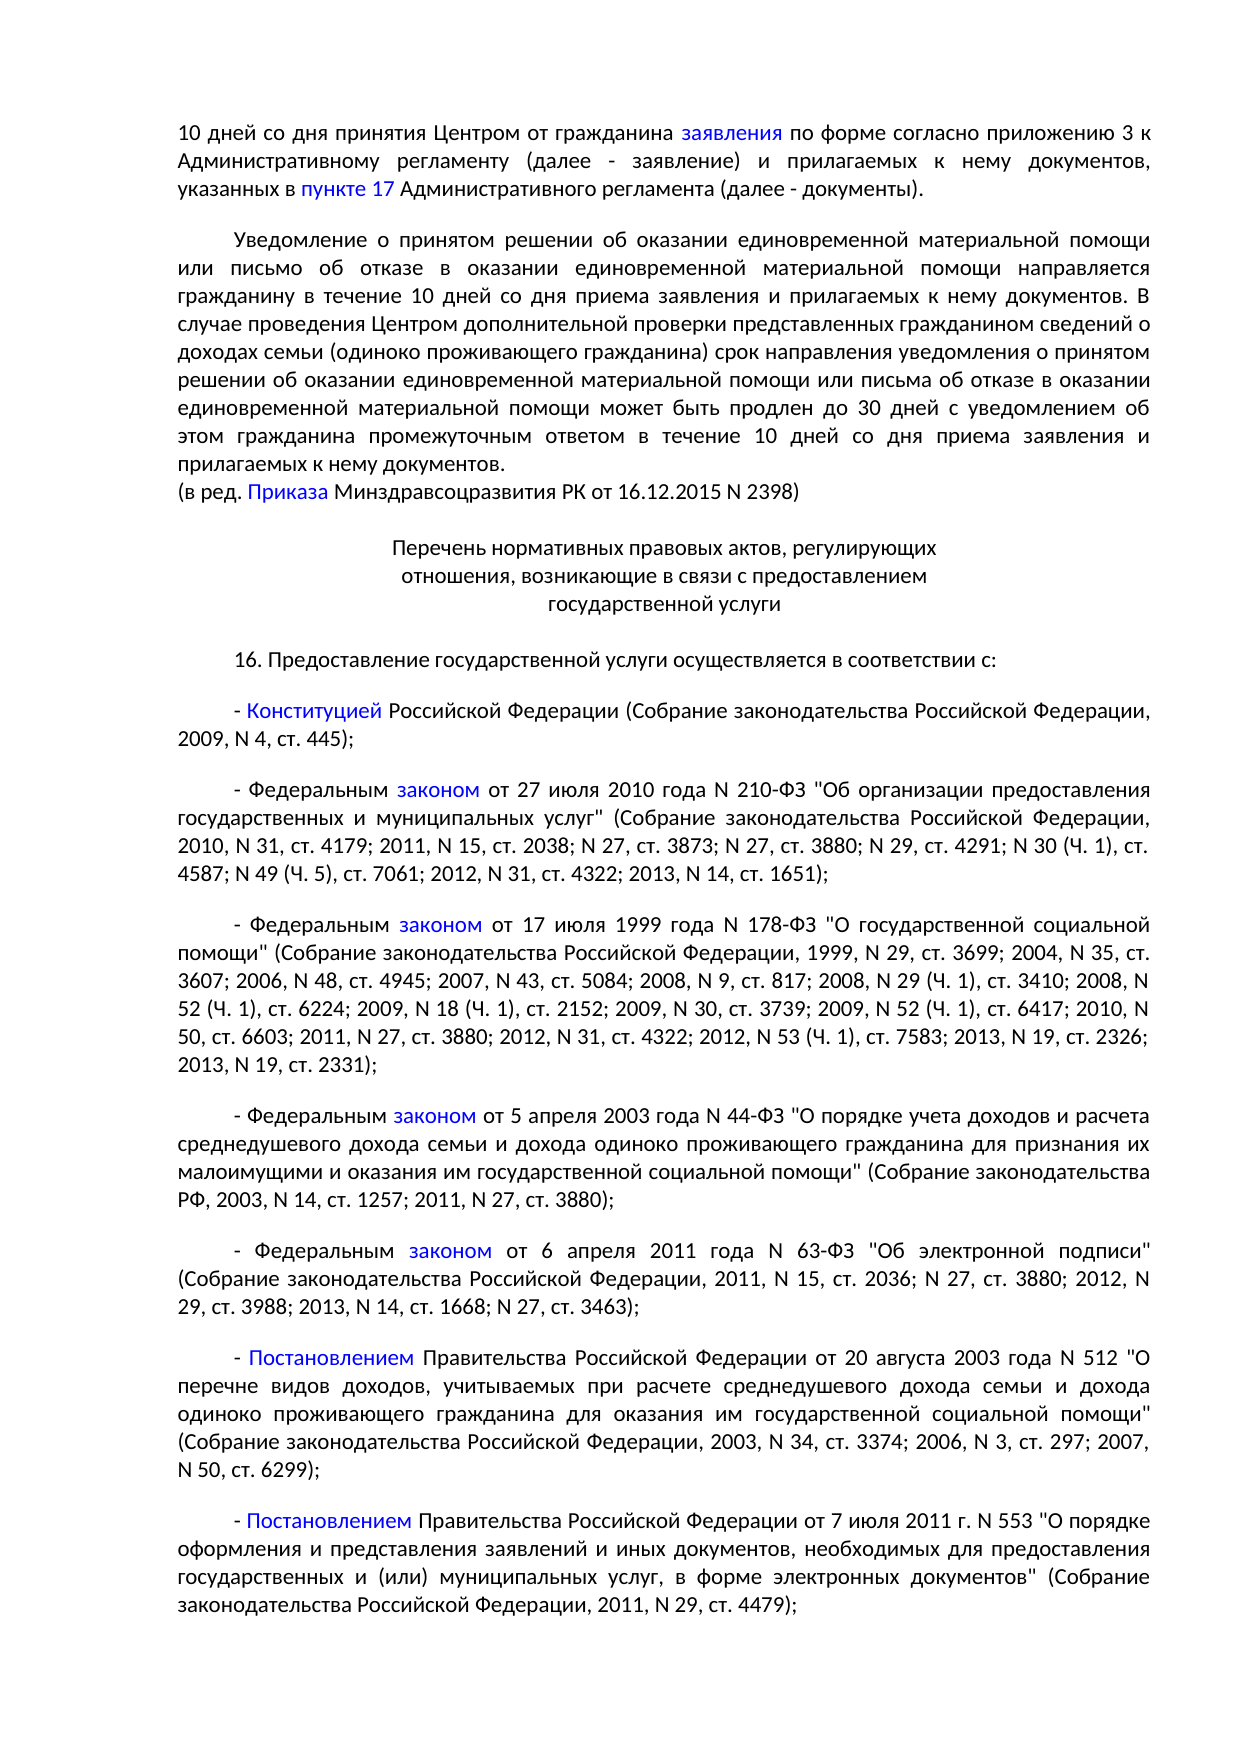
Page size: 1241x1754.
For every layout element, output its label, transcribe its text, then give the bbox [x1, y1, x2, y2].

text - Федеральным законом от 5 апреля 2003 года N 44-ФЗ "О порядке учета доходов и расчета среднедушевого дохода семьи и дохода одиноко проживающего гражданина для признания их малоимущими и оказания им государственной социальной помощи" (Собрание законодательства РФ, 2003, N 14, ст. 1257; 2011, N 27, ст. 3880); [177, 1101, 1152, 1213]
text (в ред. Приказа Минздравсоцразвития РК от 16.12.2015 N 2398) [177, 477, 1152, 505]
text государственной услуги [177, 589, 1152, 617]
text Перечень нормативных правовых актов, регулирующих [177, 533, 1152, 561]
text - Федеральным законом от 17 июля 1999 года N 178-ФЗ "О государственной социальной помощи" (Собрание законодательства Российской Федерации, 1999, N 29, ст. 3699; 2004, N 35, ст. 3607; 2006, N 48, ст. 4945; 2007, N 43, ст. 5084; 2008, N 9, ст. 817; 2008, N 29 (Ч. 1), ст. 3410; 2008, N 52 (Ч. 1), ст. 6224; 2009, N 18 (Ч. 1), ст. 2152; 2009, N 30, ст. 3739; 2009, N 52 (Ч. 1), ст. 6417; 2010, N 50, ст. 6603; 2011, N 27, ст. 3880; 2012, N 31, ст. 4322; 2012, N 53 (Ч. 1), ст. 7583; 2013, N 19, ст. 2326; 2013, N 19, ст. 2331); [177, 910, 1152, 1078]
text - Конституцией Российской Федерации (Собрание законодательства Российской Федерации, 2009, N 4, ст. 445); [177, 696, 1152, 752]
text 16. Предоставление государственной услуги осуществляется в соответствии с: [177, 645, 1152, 673]
text - Постановлением Правительства Российской Федерации от 20 августа 2003 года N 512 "О перечне видов доходов, учитываемых при расчете среднедушевого дохода семьи и дохода одиноко проживающего гражданина для оказания им государственной социальной помощи" (Собрание законодательства Российской Федерации, 2003, N 34, ст. 3374; 2006, N 3, ст. 297; 2007, N 50, ст. 6299); [177, 1343, 1152, 1483]
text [177, 118, 1152, 202]
text - Федеральным законом от 27 июля 2010 года N 210-ФЗ "Об организации предоставления государственных и муниципальных услуг" (Собрание законодательства Российской Федерации, 2010, N 31, ст. 4179; 2011, N 15, ст. 2038; N 27, ст. 3873; N 27, ст. 3880; N 29, ст. 4291; N 30 (Ч. 1), ст. 4587; N 49 (Ч. 5), ст. 7061; 2012, N 31, ст. 4322; 2013, N 14, ст. 1651); [177, 775, 1152, 887]
text отношения, возникающие в связи с предоставлением [177, 561, 1152, 589]
text - Федеральным законом от 6 апреля 2011 года N 63-ФЗ "Об электронной подписи" (Собрание законодательства Российской Федерации, 2011, N 15, ст. 2036; N 27, ст. 3880; 2012, N 29, ст. 3988; 2013, N 14, ст. 1668; N 27, ст. 3463); [177, 1236, 1152, 1320]
text Уведомление о принятом решении об оказании единовременной материальной помощи или письмо об отказе в оказании единовременной материальной помощи направляется гражданину в течение 10 дней со дня приема заявления и прилагаемых к нему документов. В случае проведения Центром дополнительной проверки представленных гражданином сведений о доходах семьи (одиноко проживающего гражданина) срок направления уведомления о принятом решении об оказании единовременной материальной помощи или письма об отказе в оказании единовременной материальной помощи может быть продлен до 30 дней с уведомлением об этом гражданина промежуточным ответом в течение 10 дней со дня приема заявления и прилагаемых к нему документов. [177, 225, 1152, 477]
text - Постановлением Правительства Российской Федерации от 7 июля 2011 г. N 553 "О порядке оформления и представления заявлений и иных документов, необходимых для предоставления государственных и (или) муниципальных услуг, в форме электронных документов" (Собрание законодательства Российской Федерации, 2011, N 29, ст. 4479); [177, 1506, 1152, 1618]
